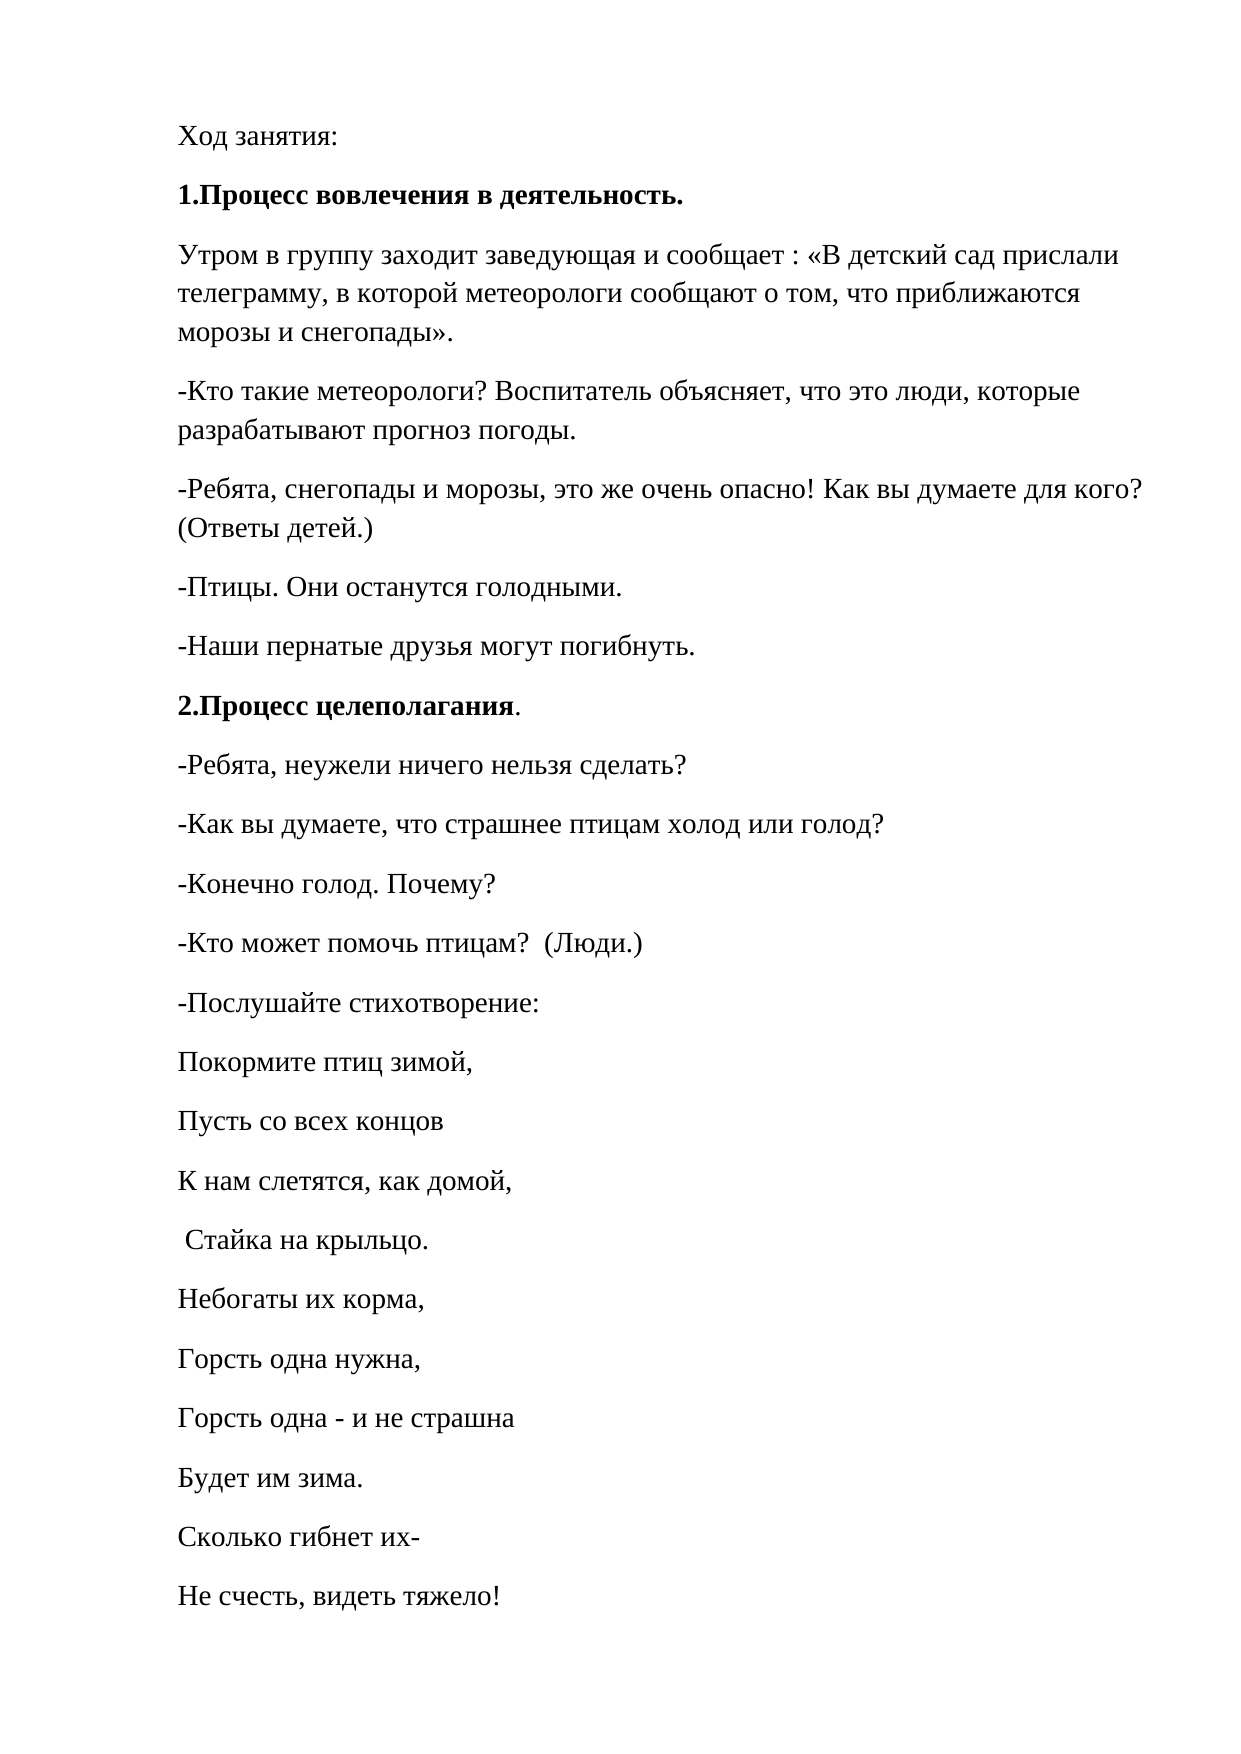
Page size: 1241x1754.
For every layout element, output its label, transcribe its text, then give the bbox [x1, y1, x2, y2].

text -Наши пернатые друзья могут погибнуть. [177, 628, 1152, 662]
text Горсть одна - и не страшна [177, 1400, 1152, 1434]
text -Конечно голод. Почему? [177, 866, 1152, 899]
text Ход занятия: [177, 118, 1152, 152]
text Утром в группу заходит заведующая и сообщает : «В детский сад прислали телеграмму, в которой метеорологи сообщают о том, что приближаются морозы и снегопады». [177, 237, 1152, 347]
text -Кто такие метеорологи? Воспитатель объясняет, что это люди, которые разрабатывают прогноз погоды. [177, 373, 1152, 445]
text Горсть одна нужна, [177, 1341, 1152, 1374]
text 1.Процесс вовлечения в деятельность. [177, 177, 1152, 211]
text -Ребята, снегопады и морозы, это же очень опасно! Как вы думаете для кого? (Ответы детей.) [177, 471, 1152, 543]
text -Кто может помочь птицам? (Люди.) [177, 925, 1152, 959]
text -Ребята, неужели ничего нельзя сделать? [177, 747, 1152, 781]
text Стайка на крыльцо. [177, 1222, 1152, 1256]
text Будет им зима. [177, 1460, 1152, 1493]
text -Послушайте стихотворение: [177, 985, 1152, 1018]
text Пусть со всех концов [177, 1103, 1152, 1137]
text Не счесть, видеть тяжело! [177, 1578, 1152, 1612]
text Покормите птиц зимой, [177, 1044, 1152, 1078]
text Сколько гибнет их- [177, 1519, 1152, 1553]
text -Как вы думаете, что страшнее птицам холод или голод? [177, 807, 1152, 840]
text Небогаты их корма, [177, 1282, 1152, 1315]
text 2.Процесс целеполагания. [177, 688, 1152, 721]
text -Птицы. Они останутся голодными. [177, 569, 1152, 603]
text К нам слетятся, как домой, [177, 1163, 1152, 1196]
